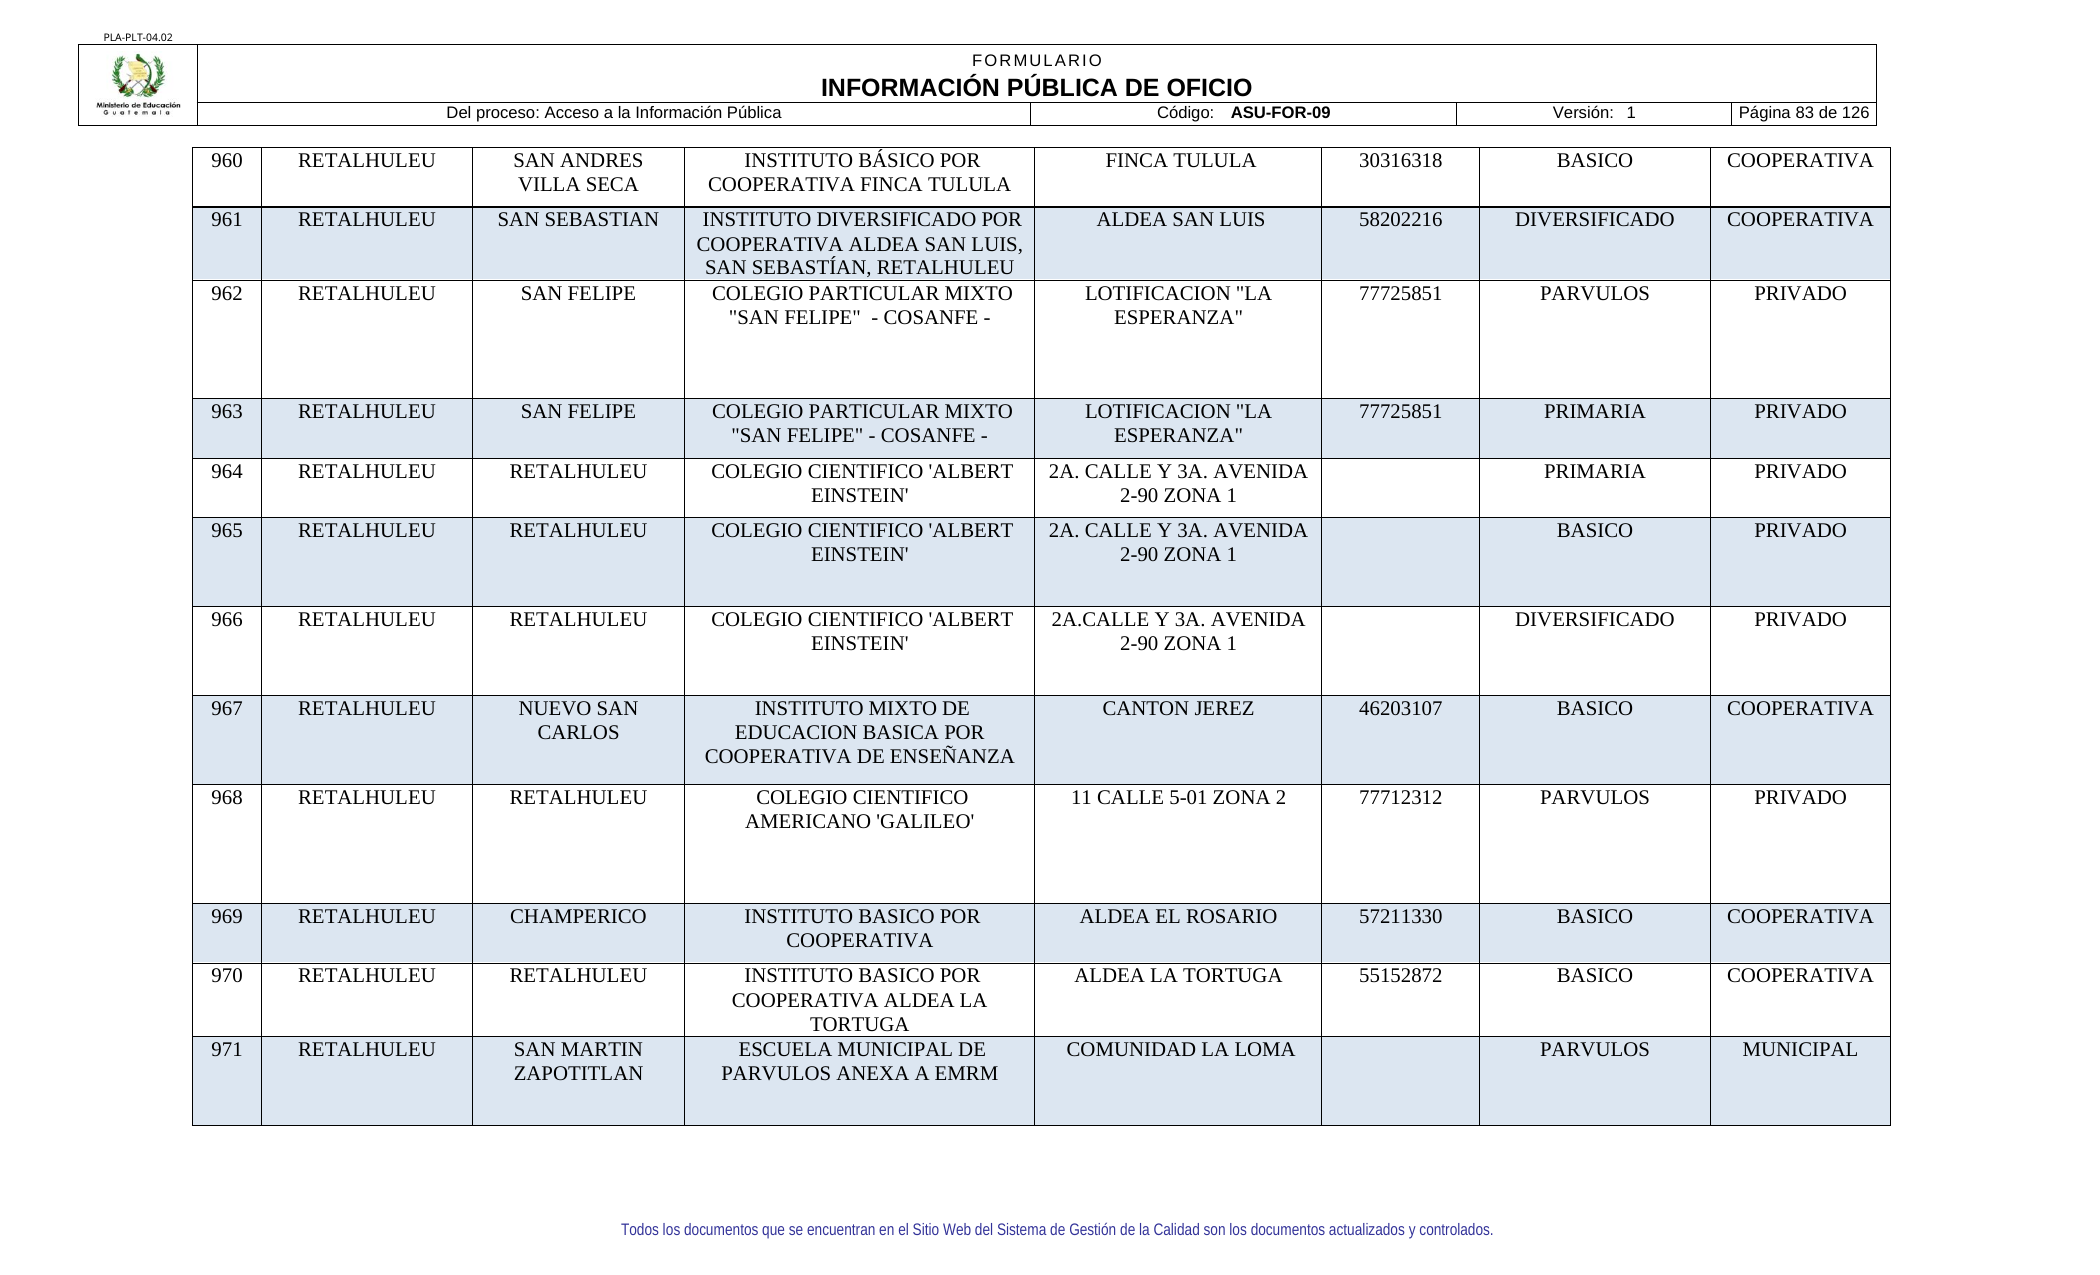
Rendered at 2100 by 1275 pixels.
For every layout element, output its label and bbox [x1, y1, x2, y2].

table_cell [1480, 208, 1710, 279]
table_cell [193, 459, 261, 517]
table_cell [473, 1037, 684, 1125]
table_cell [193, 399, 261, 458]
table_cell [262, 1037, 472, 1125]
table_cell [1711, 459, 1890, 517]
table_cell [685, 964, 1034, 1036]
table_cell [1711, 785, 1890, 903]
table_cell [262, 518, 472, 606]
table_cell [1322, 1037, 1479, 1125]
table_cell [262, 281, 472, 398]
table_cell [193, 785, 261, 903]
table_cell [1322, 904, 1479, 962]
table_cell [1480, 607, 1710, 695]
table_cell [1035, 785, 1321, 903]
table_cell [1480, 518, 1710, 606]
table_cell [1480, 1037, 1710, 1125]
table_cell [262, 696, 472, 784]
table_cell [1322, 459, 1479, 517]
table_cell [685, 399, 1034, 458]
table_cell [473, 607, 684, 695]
picture [95, 51, 181, 117]
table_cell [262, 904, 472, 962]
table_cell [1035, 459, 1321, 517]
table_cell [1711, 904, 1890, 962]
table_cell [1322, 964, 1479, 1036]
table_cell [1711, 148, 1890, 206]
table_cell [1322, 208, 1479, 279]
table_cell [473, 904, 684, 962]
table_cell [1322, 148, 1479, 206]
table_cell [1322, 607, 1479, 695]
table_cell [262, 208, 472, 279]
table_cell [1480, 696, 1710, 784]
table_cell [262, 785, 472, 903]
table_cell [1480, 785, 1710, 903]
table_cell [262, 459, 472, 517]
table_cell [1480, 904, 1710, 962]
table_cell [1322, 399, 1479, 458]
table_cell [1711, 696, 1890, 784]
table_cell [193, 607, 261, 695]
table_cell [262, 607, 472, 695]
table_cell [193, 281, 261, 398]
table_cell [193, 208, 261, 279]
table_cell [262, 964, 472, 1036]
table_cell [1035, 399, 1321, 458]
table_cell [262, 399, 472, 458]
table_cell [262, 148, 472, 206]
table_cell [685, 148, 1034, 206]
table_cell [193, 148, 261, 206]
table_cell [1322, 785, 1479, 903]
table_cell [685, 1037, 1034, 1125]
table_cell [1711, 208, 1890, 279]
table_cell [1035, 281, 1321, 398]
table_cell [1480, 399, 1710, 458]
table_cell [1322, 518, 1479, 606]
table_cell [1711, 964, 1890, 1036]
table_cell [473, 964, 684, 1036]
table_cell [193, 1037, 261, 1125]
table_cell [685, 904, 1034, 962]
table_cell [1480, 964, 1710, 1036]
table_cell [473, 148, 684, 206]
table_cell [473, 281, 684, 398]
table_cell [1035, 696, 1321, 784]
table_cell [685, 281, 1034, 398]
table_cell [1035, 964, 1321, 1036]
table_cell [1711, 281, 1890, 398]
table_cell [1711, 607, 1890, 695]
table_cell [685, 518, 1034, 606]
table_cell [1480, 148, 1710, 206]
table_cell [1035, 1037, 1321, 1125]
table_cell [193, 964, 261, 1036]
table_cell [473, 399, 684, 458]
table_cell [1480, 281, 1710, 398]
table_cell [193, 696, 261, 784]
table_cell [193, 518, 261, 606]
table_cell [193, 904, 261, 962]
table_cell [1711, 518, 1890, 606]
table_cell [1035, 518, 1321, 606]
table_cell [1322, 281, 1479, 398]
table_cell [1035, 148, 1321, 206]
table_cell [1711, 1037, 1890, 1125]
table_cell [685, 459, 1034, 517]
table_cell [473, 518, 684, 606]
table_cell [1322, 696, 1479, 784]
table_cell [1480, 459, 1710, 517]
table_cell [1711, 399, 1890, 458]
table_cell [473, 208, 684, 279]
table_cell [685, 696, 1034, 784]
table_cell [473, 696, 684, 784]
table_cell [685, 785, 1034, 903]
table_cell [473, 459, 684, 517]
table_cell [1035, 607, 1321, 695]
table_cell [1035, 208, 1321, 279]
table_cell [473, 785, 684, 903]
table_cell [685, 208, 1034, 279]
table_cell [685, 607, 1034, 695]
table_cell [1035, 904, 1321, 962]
